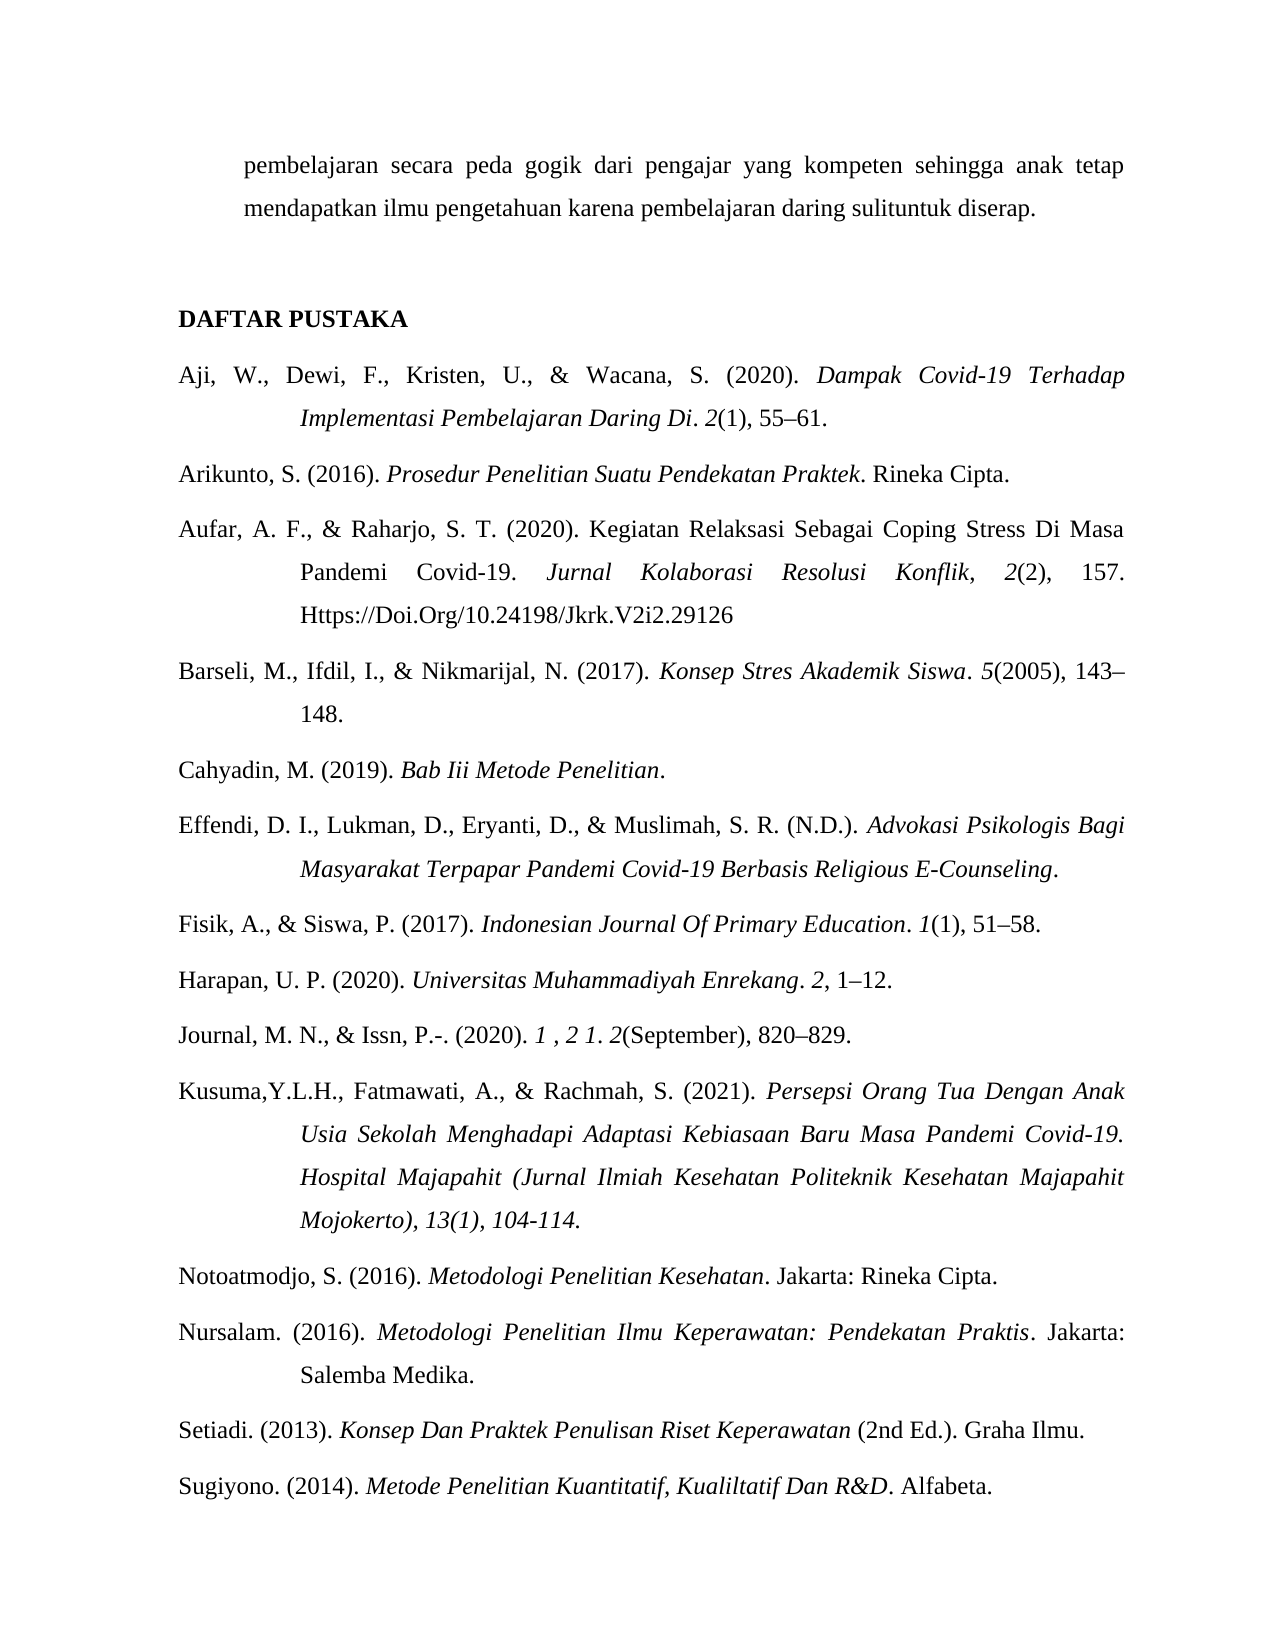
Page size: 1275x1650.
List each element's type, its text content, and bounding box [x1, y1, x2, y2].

text Cahyadin, M. (2019). Bab Iii Metode Penelitian. [178, 755, 1125, 784]
text Harapan, U. P. (2020). Universitas Muhammadiyah Enrekang. 2, 1–12. [178, 965, 1125, 994]
text Arikunto, S. (2016). Prosedur Penelitian Suatu Pendekatan Praktek. Rineka Cipta. [178, 459, 1125, 487]
text Aji, W., Dewi, F., Kristen, U., & Wacana, S. (2020). Dampak Covid-19 Terhadap Implementasi Pembelajaran Daring Di. 2(1), 55–61. [178, 360, 1125, 432]
text Kusuma,Y.L.H., Fatmawati, A., & Rachmah, S. (2021). Persepsi Orang Tua Dengan Anak Usia Sekolah Menghadapi Adaptasi Kebiasaan Baru Masa Pandemi Covid-19. Hospital Majapahit (Jurnal Ilmiah Kesehatan Politeknik Kesehatan Majapahit Mojokerto), 13(1), 104-114. [178, 1076, 1125, 1234]
text Sugiyono. (2014). Metode Penelitian Kuantitatif, Kualiltatif Dan R&D. Alfabeta. [178, 1471, 1125, 1500]
text Aufar, A. F., & Raharjo, S. T. (2020). Kegiatan Relaksasi Sebagai Coping Stress Di Masa Pandemi Covid-19. Jurnal Kolaborasi Resolusi Konflik, 2(2), 157. Https://Doi.Org/10.24198/Jkrk.V2i2.29126 [178, 514, 1125, 629]
text Effendi, D. I., Lukman, D., Eryanti, D., & Muslimah, S. R. (N.D.). Advokasi Psikologis Bagi Masyarakat Terpapar Pandemi Covid-19 Berbasis Religious E-Counseling. [178, 811, 1125, 882]
text DAFTAR PUSTAKA [178, 304, 1125, 333]
text Notoatmodjo, S. (2016). Metodologi Penelitian Kesehatan. Jakarta: Rineka Cipta. [178, 1261, 1125, 1290]
text Journal, M. N., & Issn, P.-. (2020). 1 , 2 1. 2(September), 820–829. [178, 1021, 1125, 1049]
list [187, 150, 1125, 222]
text Fisik, A., & Siswa, P. (2017). Indonesian Journal Of Primary Education. 1(1), 51–58. [178, 909, 1125, 938]
text Setiadi. (2013). Konsep Dan Praktek Penulisan Riset Keperawatan (2nd Ed.). Graha Ilmu. [178, 1416, 1125, 1444]
text Barseli, M., Ifdil, I., & Nikmarijal, N. (2017). Konsep Stres Akademik Siswa. 5(2005), 143–148. [178, 656, 1125, 728]
text Nursalam. (2016). Metodologi Penelitian Ilmu Keperawatan: Pendekatan Praktis. Jakarta: Salemba Medika. [178, 1317, 1125, 1389]
